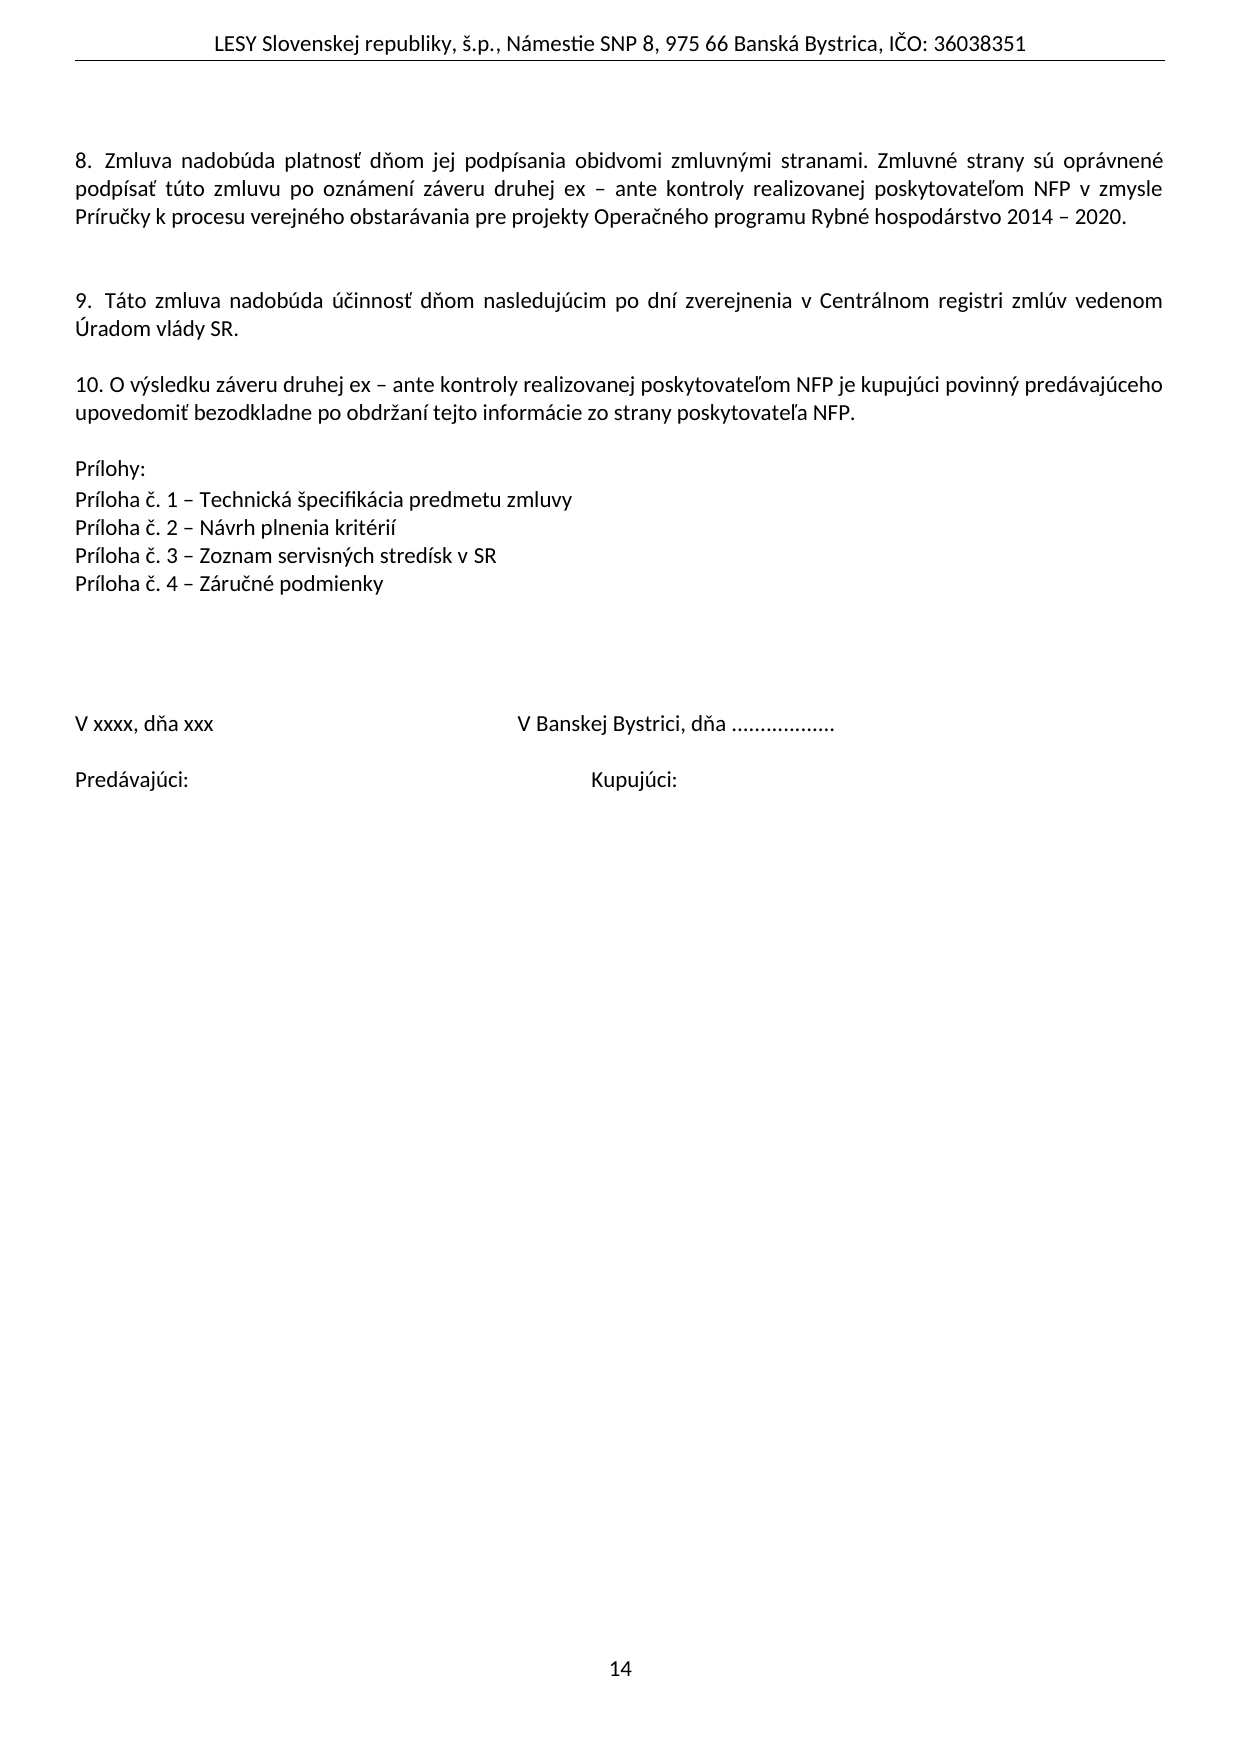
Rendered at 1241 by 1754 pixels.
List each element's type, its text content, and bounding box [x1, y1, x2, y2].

text V xxxx, dňa xxx V Banskej Bystrici, dňa .................. [75, 709, 1165, 738]
text Prílohy: [75, 454, 1165, 482]
text 9. Táto zmluva nadobúda účinnosť dňom nasledujúcim po dní zverejnenia v Centrálnom registri zmlúv vedenom Úradom vlády SR. [75, 286, 1165, 342]
text Príloha č. 3 – Zoznam servisných stredísk v SR [75, 541, 1165, 569]
text Príloha č. 2 – Návrh plnenia kritérií [75, 513, 1165, 541]
text 10. O výsledku záveru druhej ex – ante kontroly realizovanej poskytovateľom NFP je kupujúci povinný predávajúceho upovedomiť bezodkladne po obdržaní tejto informácie zo strany poskytovateľa NFP. [75, 370, 1165, 426]
text 8. Zmluva nadobúda platnosť dňom jej podpísania obidvomi zmluvnými stranami. Zmluvné strany sú oprávnené podpísať túto zmluvu po oznámení záveru druhej ex – ante kontroly realizovanej poskytovateľom NFP v zmysle Príručky k procesu verejného obstarávania pre projekty Operačného programu Rybné hospodárstvo 2014 – 2020. [75, 146, 1165, 230]
text Príloha č. 1 – Technická špecifikácia predmetu zmluvy [75, 485, 1165, 513]
text Predávajúci: Kupujúci: [75, 766, 1165, 794]
text Príloha č. 4 – Záručné podmienky [75, 569, 1165, 597]
